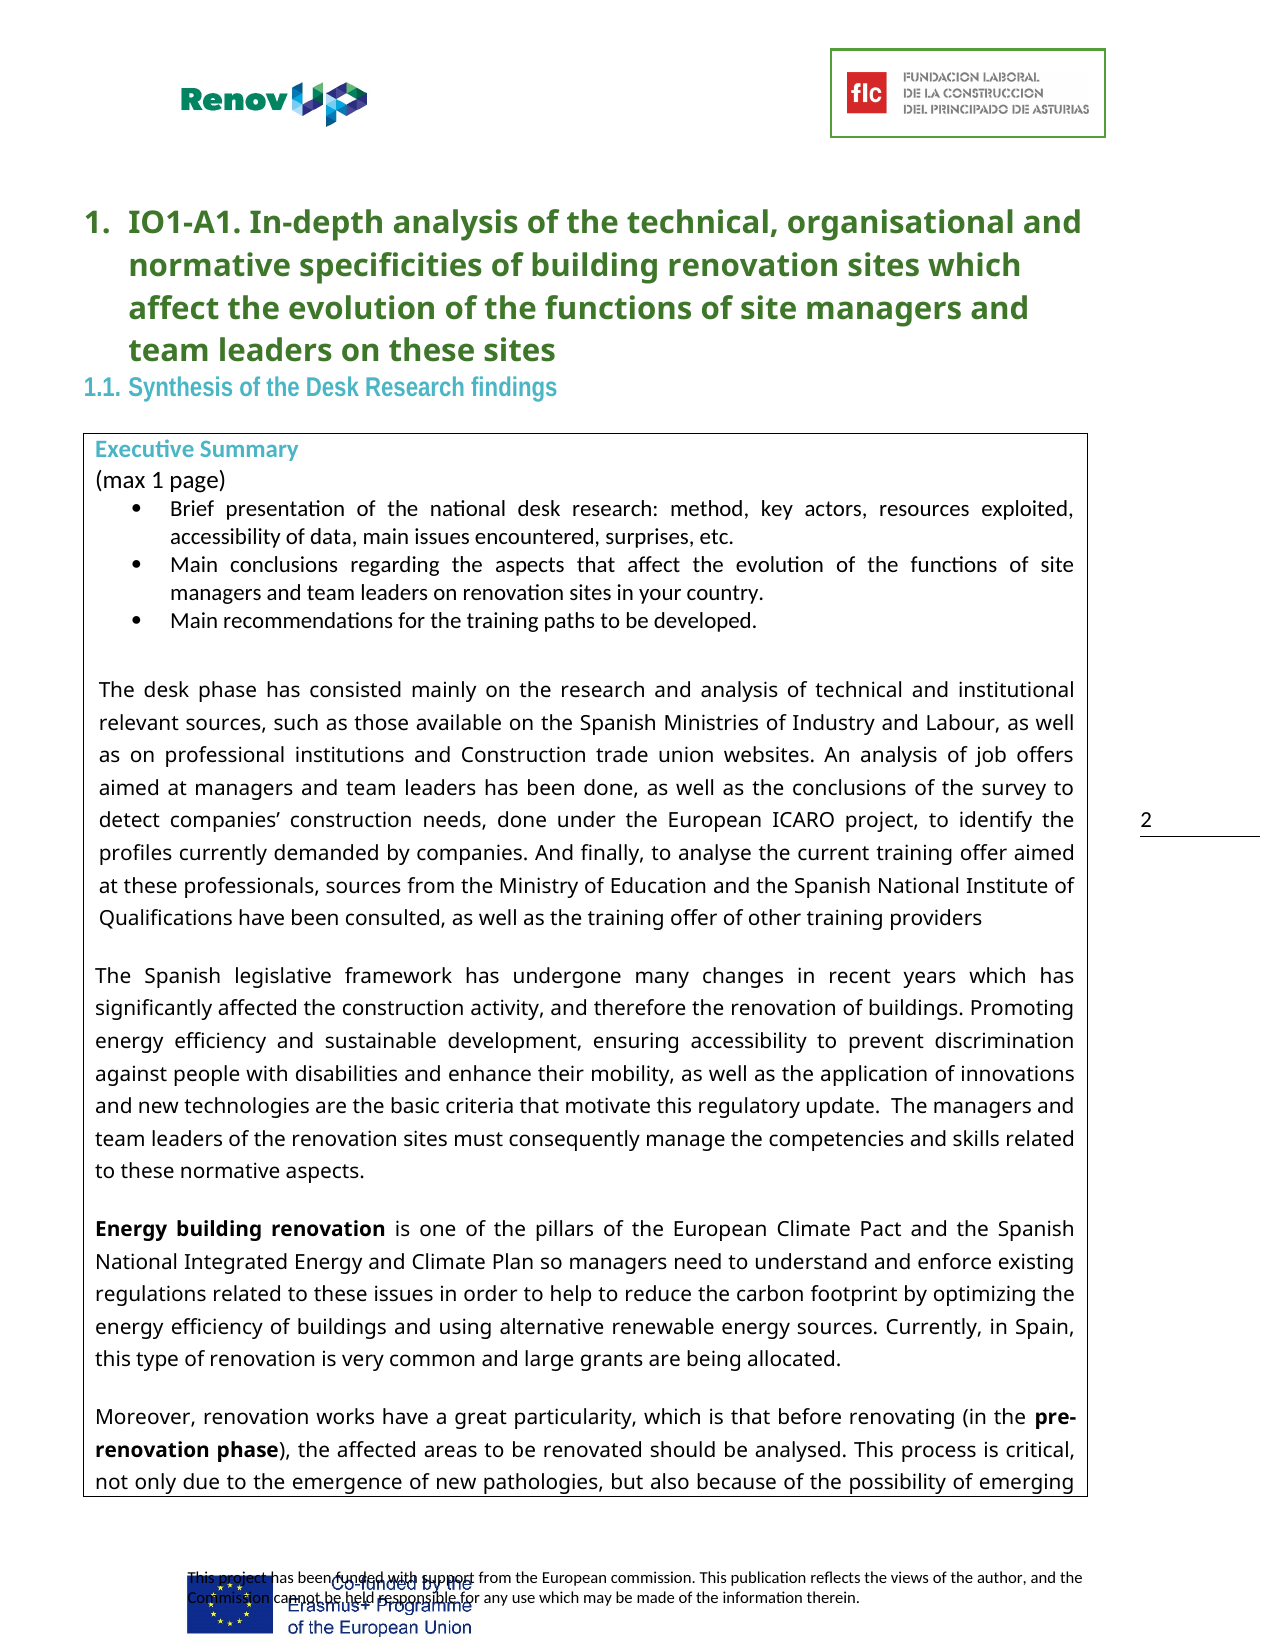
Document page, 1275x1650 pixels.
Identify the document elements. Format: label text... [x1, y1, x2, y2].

subtitle Synthesis of the Desk Research findings [84, 371, 1088, 402]
subtitle IO1-A1. In-depth analysis of the technical, organisational and normative specificities of building renovation sites which affect the evolution of the functions of site managers and team leaders on these sites [84, 200, 1088, 371]
picture [154, 52, 389, 147]
picture [847, 72, 1089, 114]
picture [169, 1559, 485, 1650]
